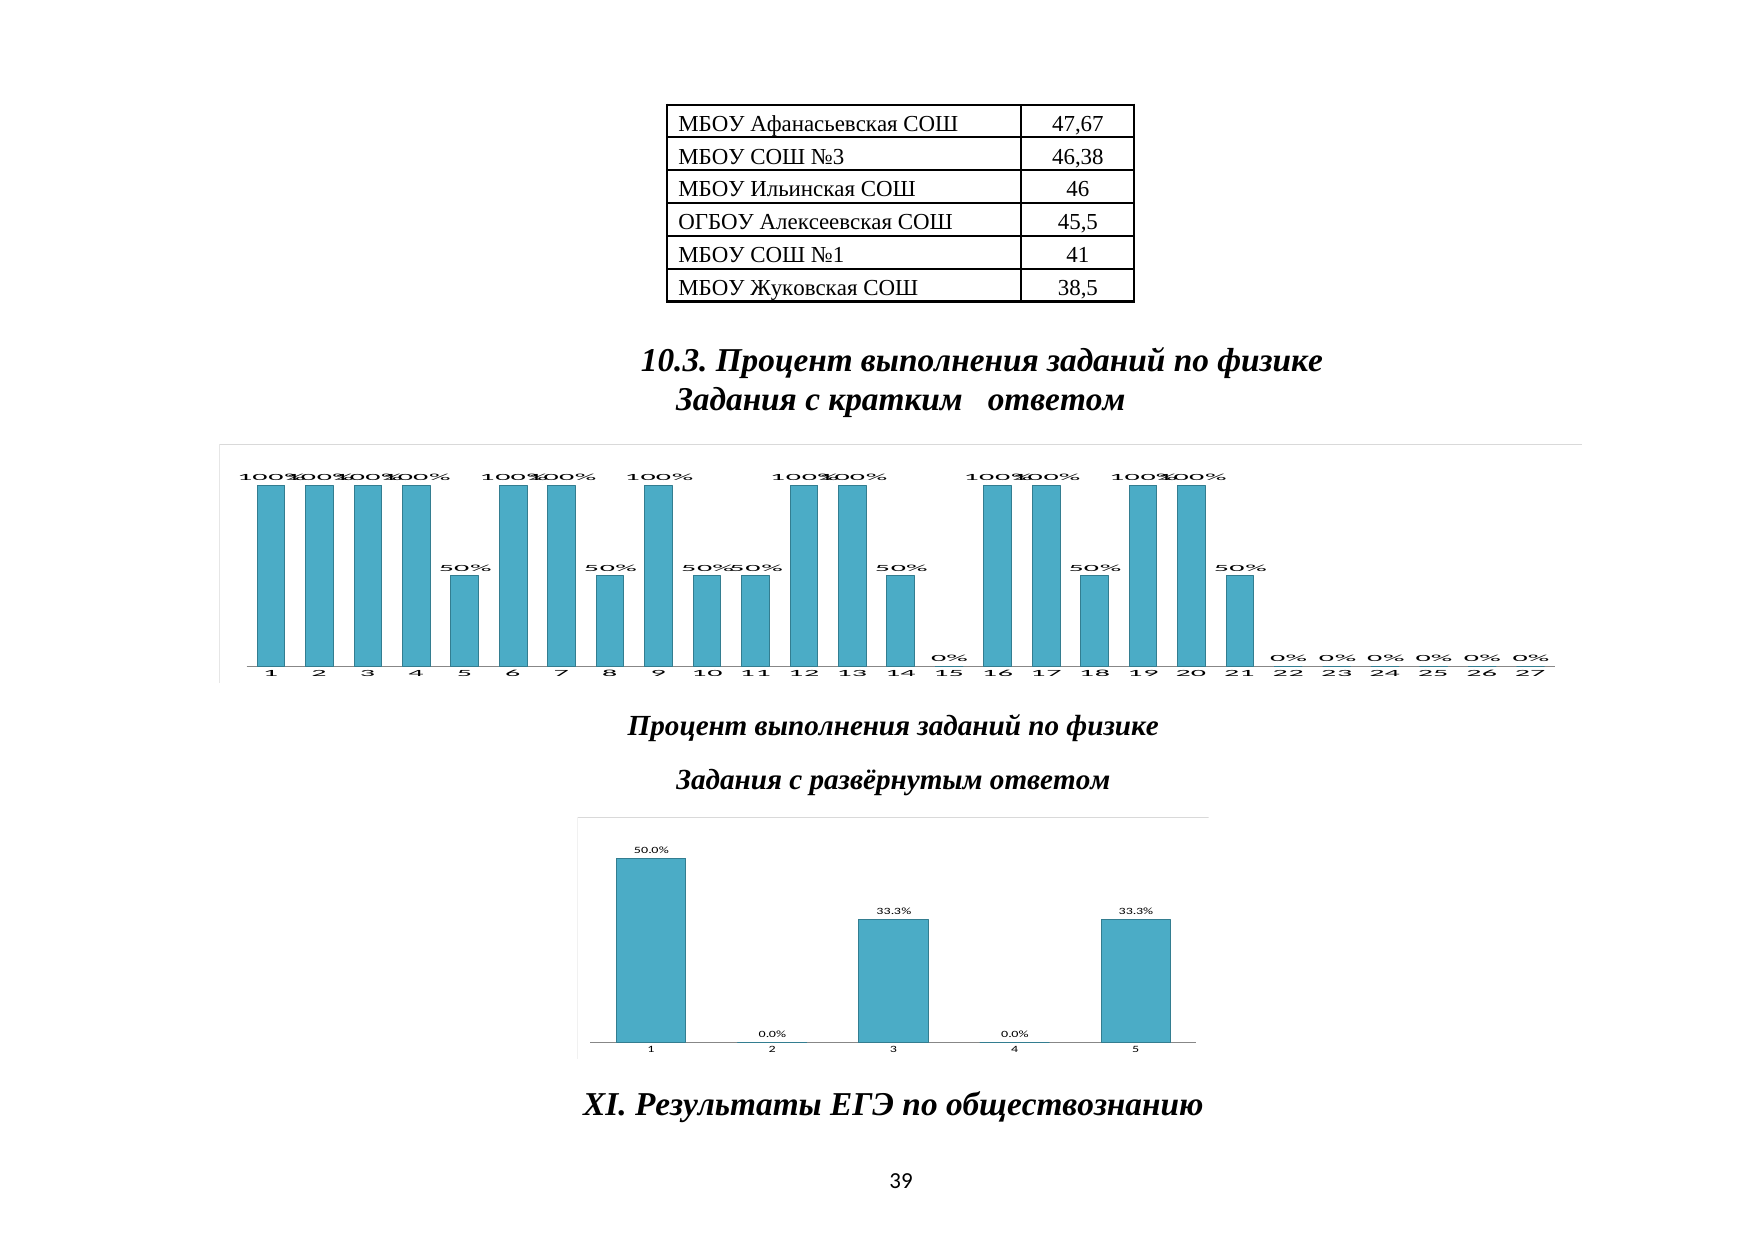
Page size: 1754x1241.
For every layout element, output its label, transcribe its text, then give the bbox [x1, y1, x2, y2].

table_cell 46 [1022, 171, 1133, 202]
table_cell 45,5 [1022, 204, 1133, 235]
text Процент выполнения заданий по физике [103, 708, 1683, 742]
table_cell 46,38 [1022, 138, 1133, 169]
table_cell МБОУ Ильинская СОШ [668, 171, 1020, 202]
text XI. Результаты ЕГЭ по обществознанию [103, 1084, 1683, 1122]
table_cell МБОУ СОШ №3 [668, 138, 1020, 169]
table_cell ОГБОУ Алексеевская СОШ [668, 204, 1020, 235]
table_cell МБОУ Афанасьевская СОШ [668, 106, 1020, 136]
text Задания с кратким ответом [118, 379, 1683, 417]
table_cell 41 [1022, 237, 1133, 267]
table_cell МБОУ СОШ №1 [668, 237, 1020, 267]
table_cell 38,5 [1022, 270, 1133, 300]
text Задания с развёрнутым ответом [103, 762, 1683, 796]
text 10.3. Процент выполнения заданий по физике [118, 341, 1754, 379]
table_cell МБОУ Жуковская СОШ [668, 270, 1020, 300]
table_cell 47,67 [1022, 106, 1133, 136]
